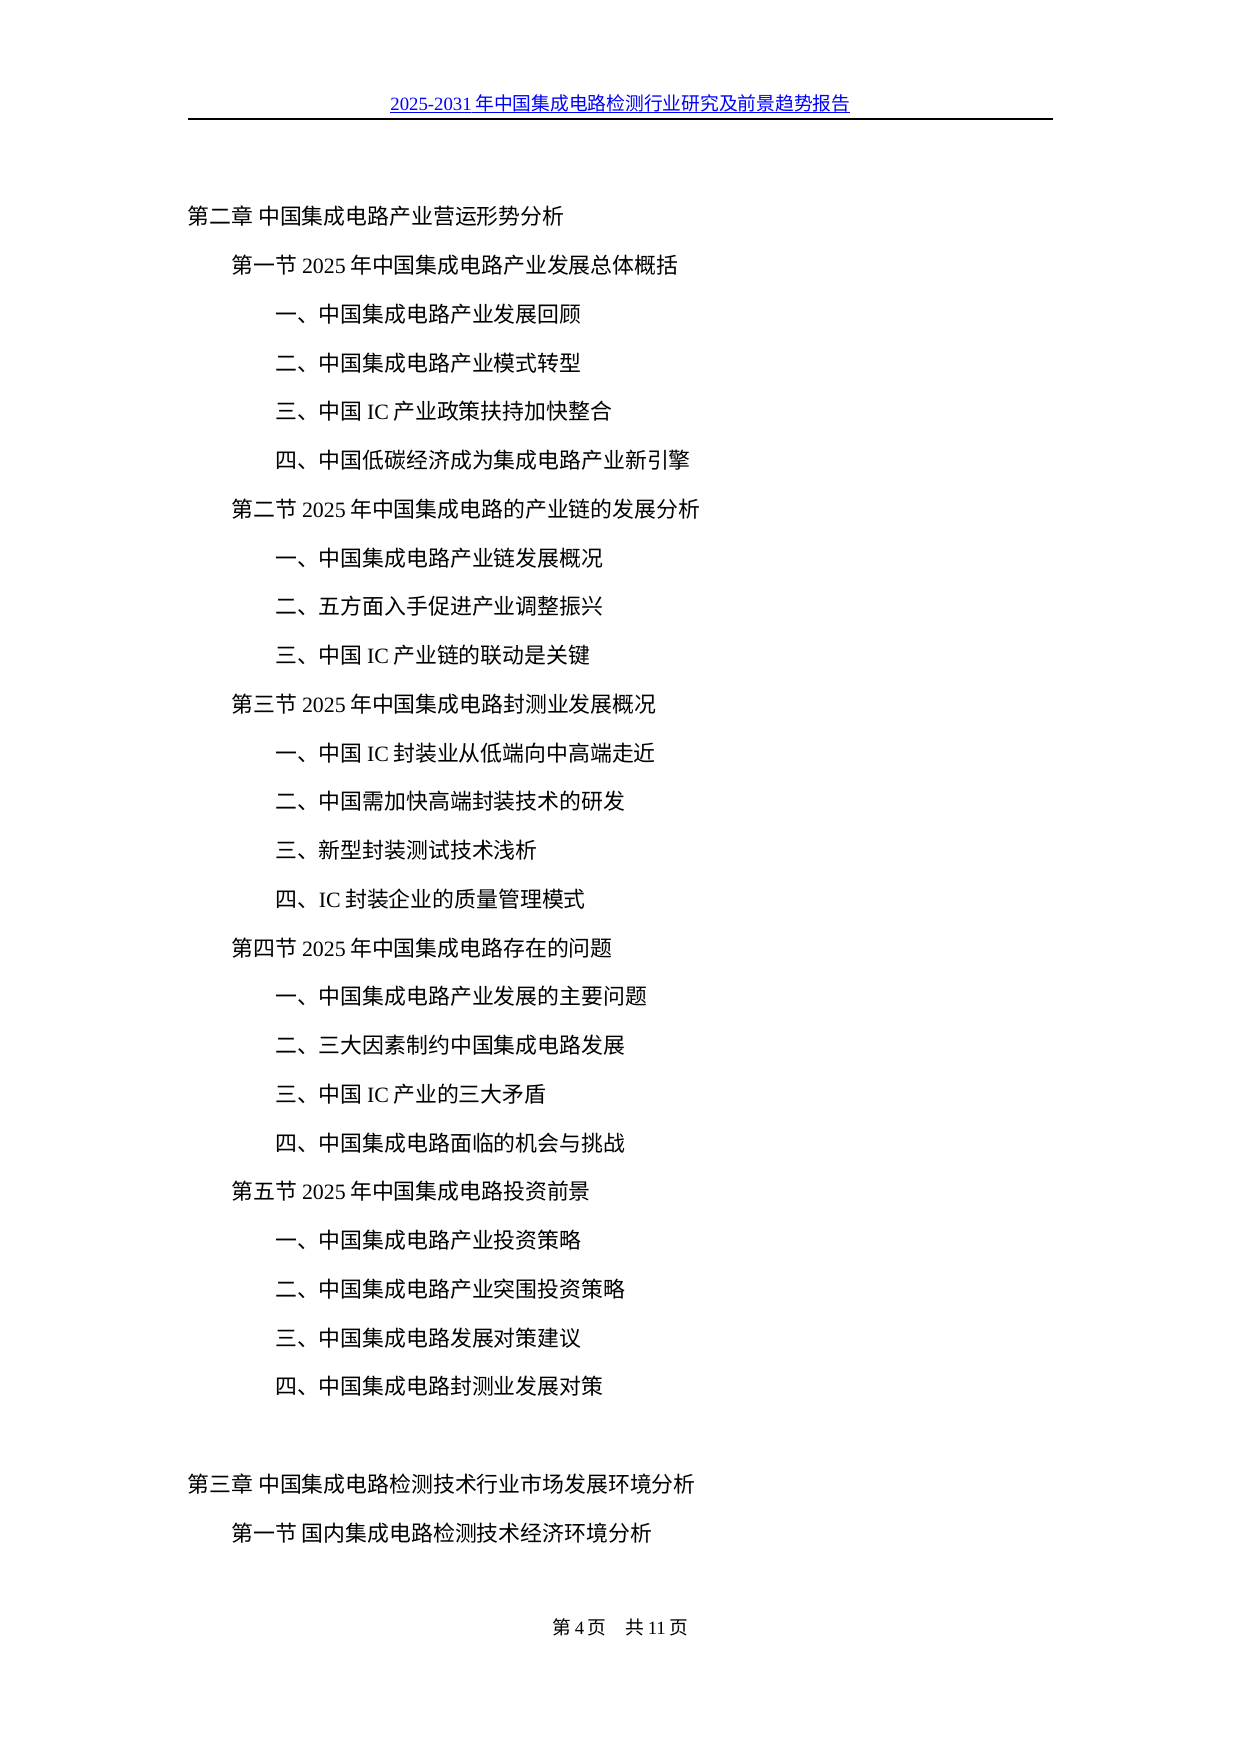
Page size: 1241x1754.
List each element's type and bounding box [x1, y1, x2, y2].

text [187, 150, 1053, 1548]
